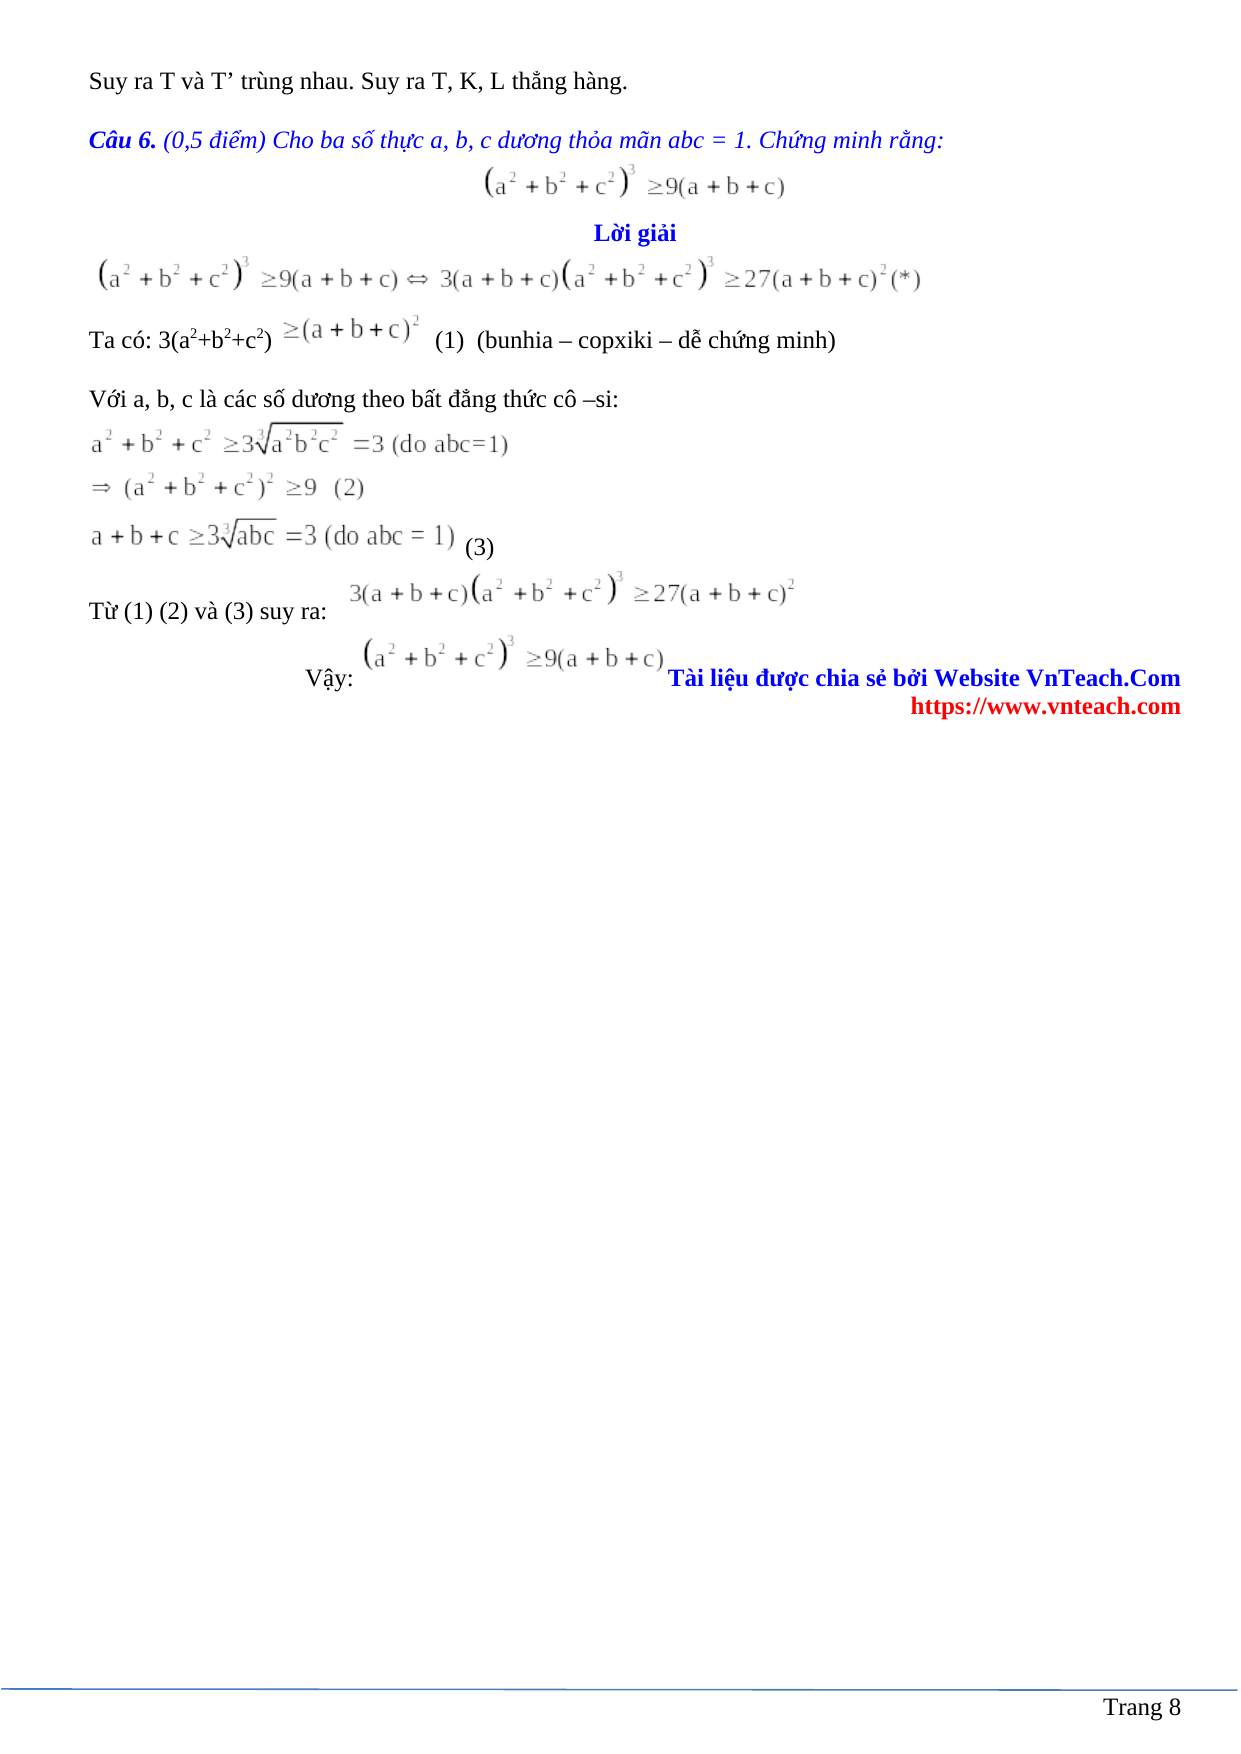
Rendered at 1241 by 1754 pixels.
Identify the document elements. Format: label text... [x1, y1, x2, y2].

text Lời giải [89, 218, 1181, 247]
text Từ (1) (2) và (3) suy ra: [89, 565, 1181, 625]
list Suy ra T và T’ trùng nhau. Suy ra T, K, L thẳng hàng. [89, 59, 1181, 95]
text Ta có: 3(a2+b2+c2) (1) (bunhia – copxiki – dễ chứng minh) [89, 310, 1181, 374]
text Với a, b, c là các số dương theo bất đẳng thức cô –si: [89, 384, 1181, 413]
text https://www.vnteach.com [192, 691, 1181, 720]
text (3) [89, 514, 1181, 561]
text Vậy: Tài liệu được chia sẻ bởi Website VnTeach.Com [192, 629, 1181, 691]
text Câu 6. (0,5 điểm) Cho ba số thực a, b, c dương thỏa mãn abc = 1. Chứng minh rằng: [89, 125, 1181, 154]
